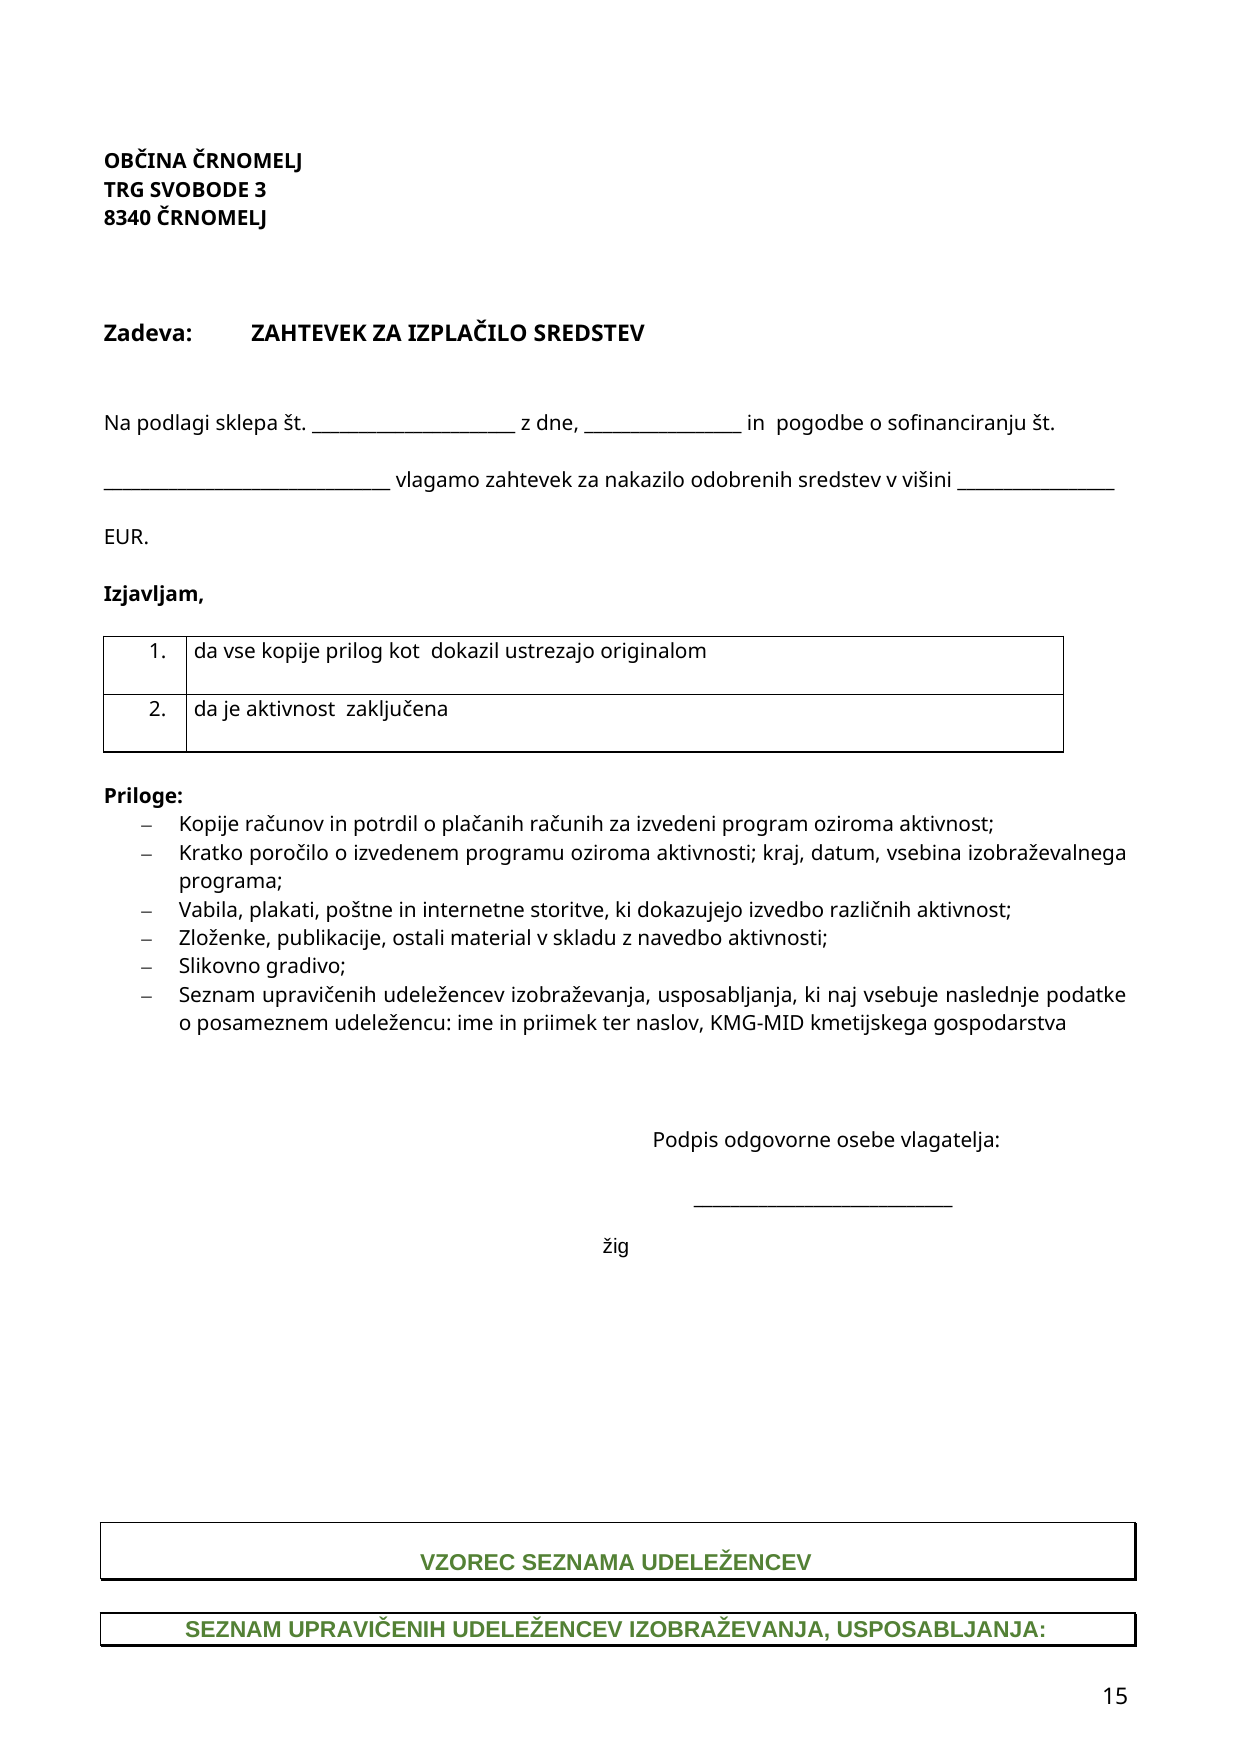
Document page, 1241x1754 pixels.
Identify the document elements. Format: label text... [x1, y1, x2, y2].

list Zloženke, publikacije, ostali material v skladu z navedbo aktivnosti; [141, 923, 1128, 952]
table_cell da je aktivnost zaključena [187, 695, 1063, 751]
table_header 1. [104, 637, 186, 693]
text Na podlagi sklepa št. ______________________ z dne, _________________ in pogodbe o sofinanciranju št. _______________________________ vlagamo zahtevek za nakazilo odobrenih sredstev v višini _________________ EUR. [103, 408, 1128, 550]
list Kratko poročilo o izvedenem programu oziroma aktivnosti; kraj, datum, vsebina izobraževalnega programa; [141, 838, 1128, 895]
text Priloge: [103, 781, 1128, 809]
text Podpis odgovorne osebe vlagatelja: [103, 1125, 1128, 1153]
text 8340 ČRNOMELJ [103, 203, 1128, 232]
text Izjavljam, [103, 579, 1128, 607]
list Kopije računov in potrdil o plačanih računih za izvedeni program oziroma aktivnost; [141, 809, 1128, 838]
list Seznam upravičenih udeležencev izobraževanja, usposabljanja, ki naj vsebuje naslednje podatke o posameznem udeležencu: ime in priimek ter naslov, KMG-MID kmetijskega gospodarstva [141, 980, 1128, 1037]
list Slikovno gradivo; [141, 952, 1128, 980]
text SEZNAM UPRAVIČENIH UDELEŽENCEV IZOBRAŽEVANJA, USPOSABLJANJA: [101, 1614, 1134, 1644]
text TRG SVOBODE 3 [103, 175, 1128, 203]
list Vabila, plakati, poštne in internetne storitve, ki dokazujejo izvedbo različnih aktivnost; [141, 895, 1128, 923]
text Zadeva: ZAHTEVEK ZA IZPLAČILO SREDSTEV [103, 317, 1128, 348]
text OBČINA ČRNOMELJ [103, 147, 1128, 175]
text ____________________________ [620, 1182, 1128, 1210]
text VZOREC SEZNAMA UDELEŽENCEV [101, 1546, 1134, 1578]
table_header da vse kopije prilog kot dokazil ustrezajo originalom [187, 637, 1063, 693]
table_cell 2. [104, 695, 186, 751]
text žig [103, 1234, 1128, 1258]
